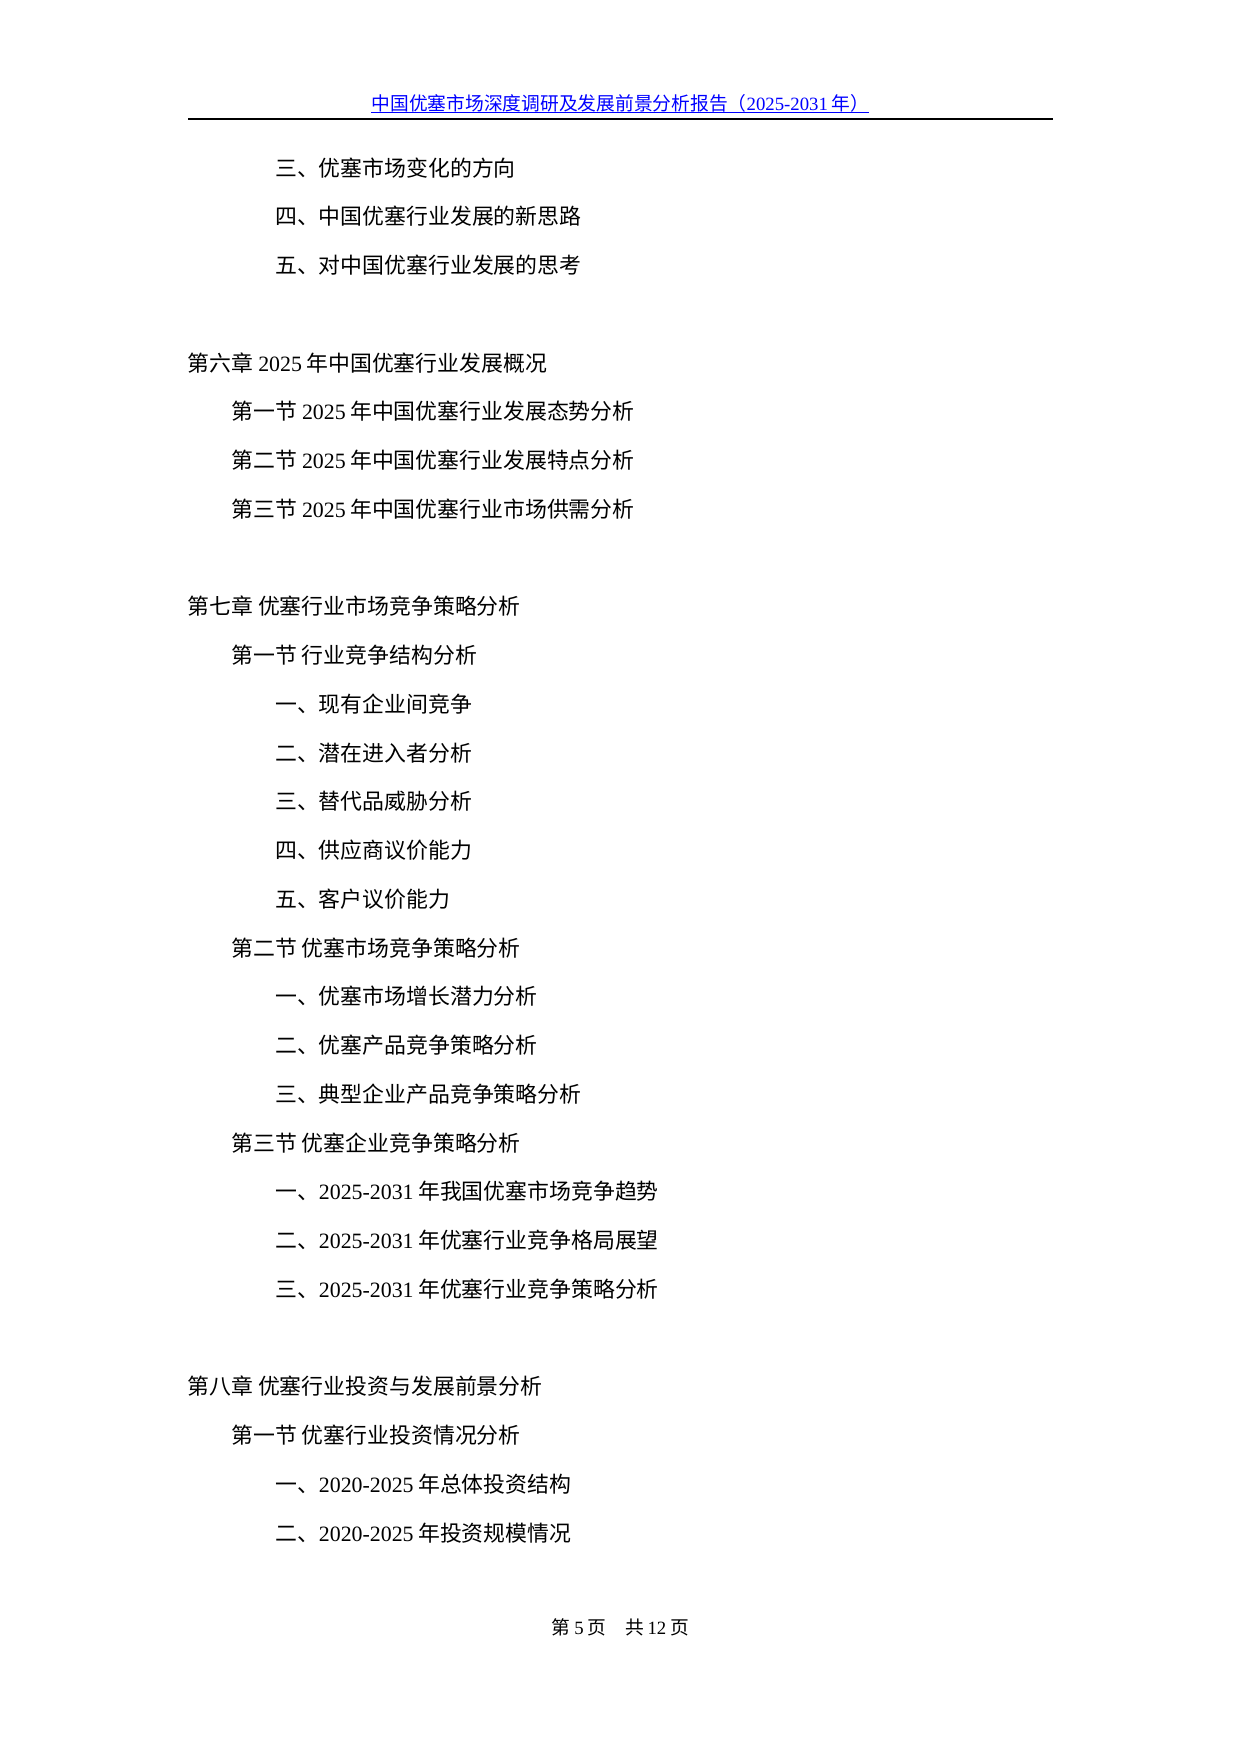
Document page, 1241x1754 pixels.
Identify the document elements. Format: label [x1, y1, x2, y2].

text [187, 150, 1053, 1548]
